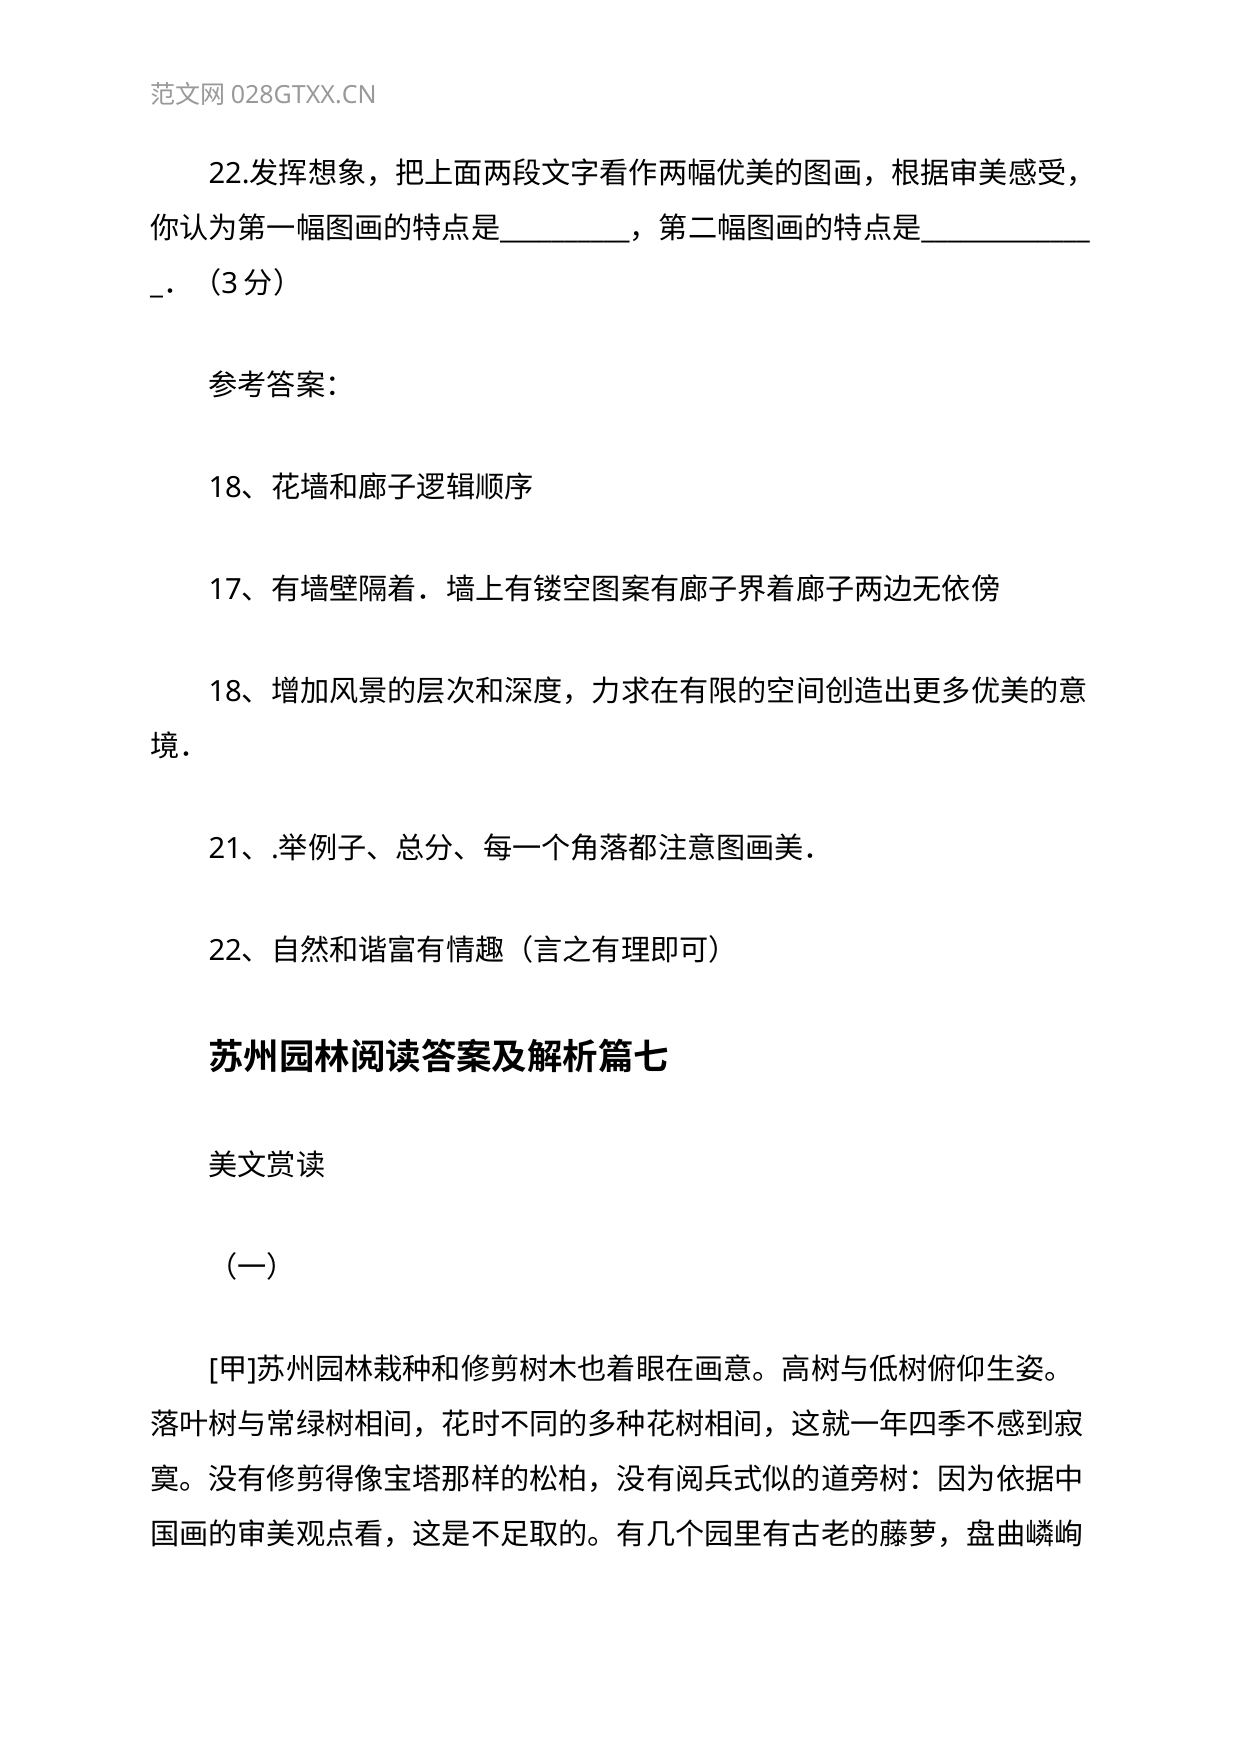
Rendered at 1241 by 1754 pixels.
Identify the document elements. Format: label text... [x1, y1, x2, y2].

text （一） [150, 1244, 1090, 1286]
text 17、有墙壁隔着．墙上有镂空图案有廊子界着廊子两边无依傍 [150, 566, 1090, 608]
text 苏州园林阅读答案及解析篇七 [150, 1028, 1090, 1080]
text 22、自然和谐富有情趣（言之有理即可） [150, 926, 1090, 969]
text 21、.举例子、总分、每一个角落都注意图画美． [150, 824, 1090, 867]
text 参考答案： [150, 362, 1090, 404]
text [150, 1345, 1090, 1552]
text 18、花墙和廊子逻辑顺序 [150, 464, 1090, 506]
text 美文赏读 [150, 1142, 1090, 1184]
text 18、增加风景的层次和深度，力求在有限的空间创造出更多优美的意境． [150, 668, 1090, 765]
text 22.发挥想象，把上面两段文字看作两幅优美的图画，根据审美感受，你认为第一幅图画的特点是__________，第二幅图画的特点是______________．（3分） [150, 150, 1090, 302]
